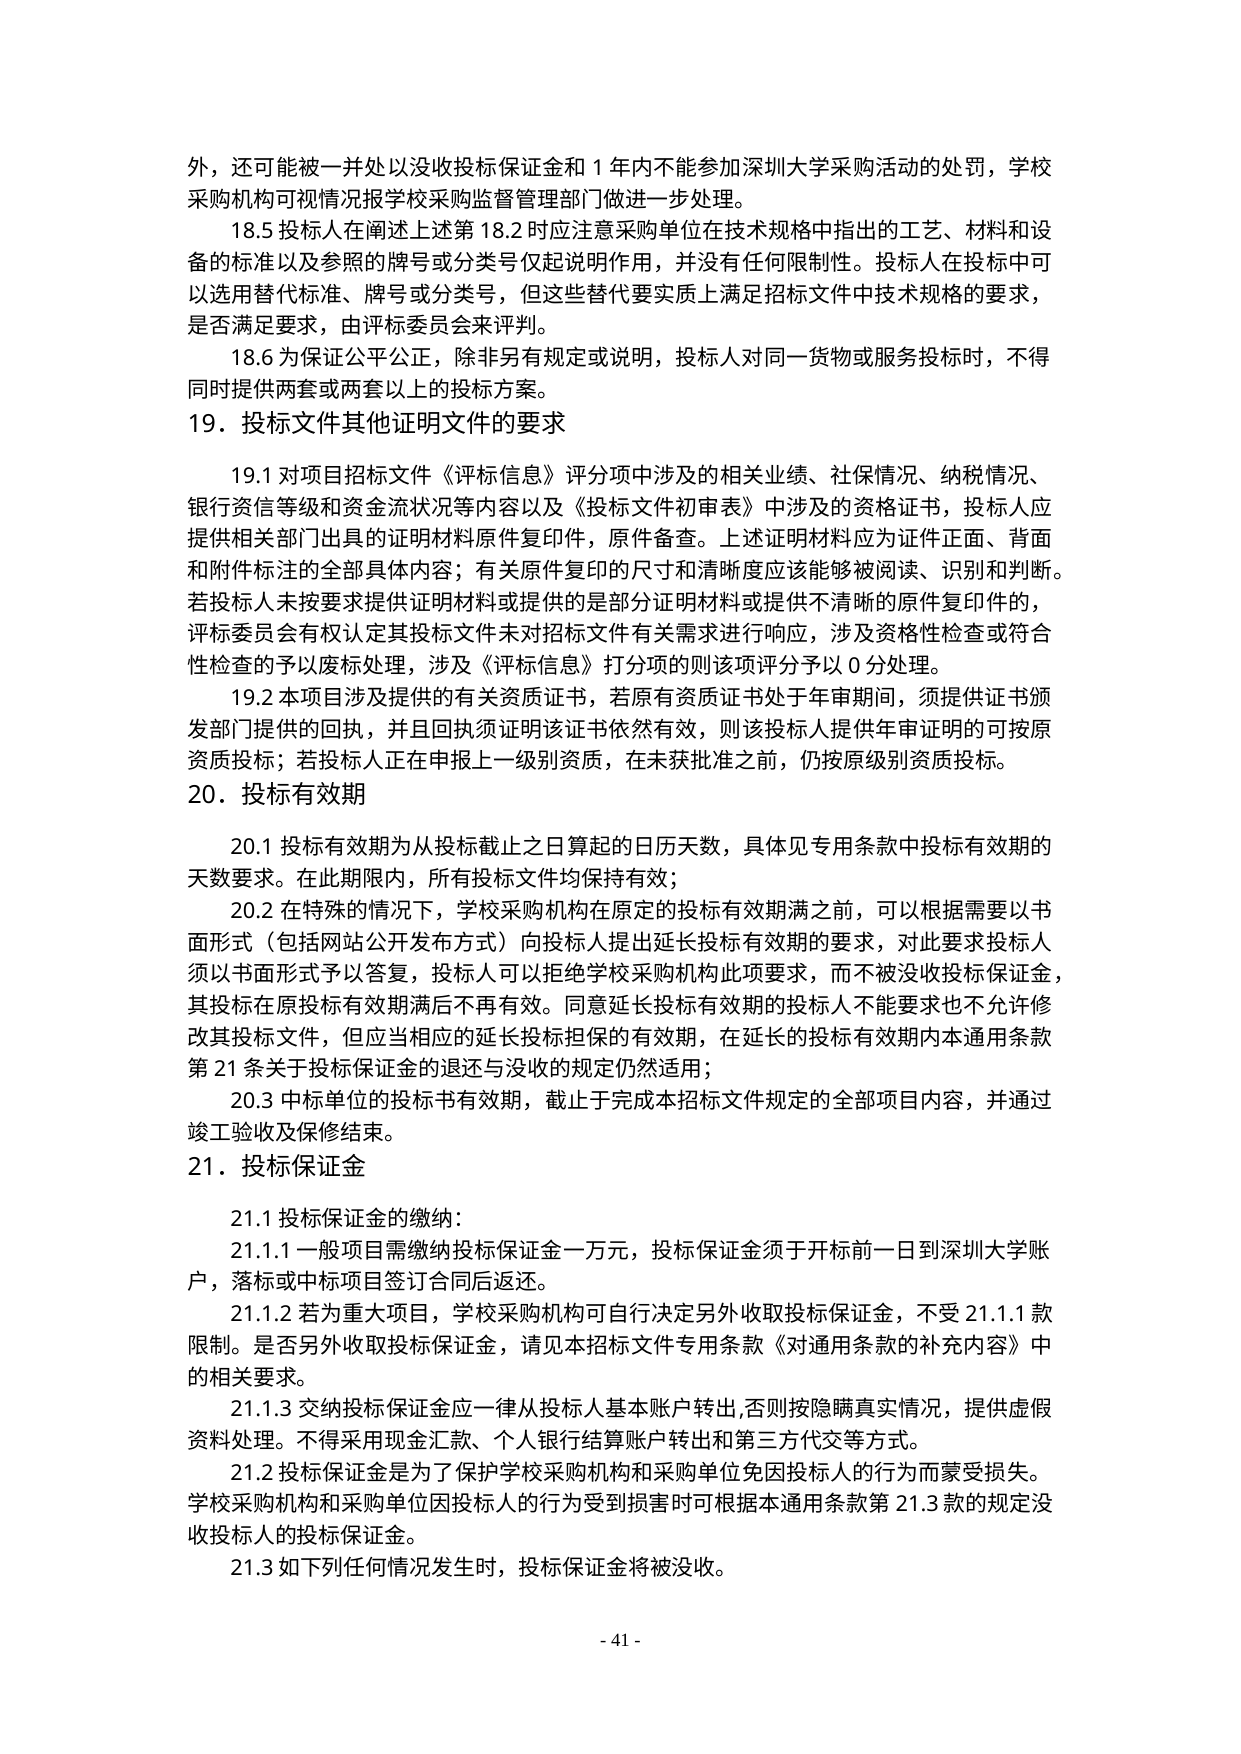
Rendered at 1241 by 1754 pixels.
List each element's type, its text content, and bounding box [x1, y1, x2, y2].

text 21.1.2 若为重大项目，学校采购机构可自行决定另外收取投标保证金，不受21.1.1款限制。是否另外收取投标保证金，请见本招标文件专用条款《对通用条款的补充内容》中的相关要求。 [187, 1296, 1053, 1391]
text 20．投标有效期 [187, 775, 1053, 811]
text 18.6为保证公平公正，除非另有规定或说明，投标人对同一货物或服务投标时，不得同时提供两套或两套以上的投标方案。 [187, 340, 1053, 404]
text 21.2投标保证金是为了保护学校采购机构和采购单位免因投标人的行为而蒙受损失。学校采购机构和采购单位因投标人的行为受到损害时可根据本通用条款第21.3款的规定没收投标人的投标保证金。 [187, 1454, 1053, 1550]
text 19.1对项目招标文件《评标信息》评分项中涉及的相关业绩、社保情况、纳税情况、银行资信等级和资金流状况等内容以及《投标文件初审表》中涉及的资格证书，投标人应提供相关部门出具的证明材料原件复印件，原件备查。上述证明材料应为证件正面、背面和附件标注的全部具体内容；有关原件复印的尺寸和清晰度应该能够被阅读、识别和判断。若投标人未按要求提供证明材料或提供的是部分证明材料或提供不清晰的原件复印件的，评标委员会有权认定其投标文件未对招标文件有关需求进行响应，涉及资格性检查或符合性检查的予以废标处理，涉及《评标信息》打分项的则该项评分予以0分处理。 [187, 458, 1053, 680]
text 21．投标保证金 [187, 1146, 1053, 1183]
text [187, 150, 1053, 213]
text 18.5投标人在阐述上述第18.2时应注意采购单位在技术规格中指出的工艺、材料和设备的标准以及参照的牌号或分类号仅起说明作用，并没有任何限制性。投标人在投标中可以选用替代标准、牌号或分类号，但这些替代要实质上满足招标文件中技术规格的要求，是否满足要求，由评标委员会来评判。 [187, 213, 1053, 340]
text 21.1投标保证金的缴纳： [187, 1201, 1053, 1233]
text 19.2本项目涉及提供的有关资质证书，若原有资质证书处于年审期间，须提供证书颁发部门提供的回执，并且回执须证明该证书依然有效，则该投标人提供年审证明的可按原资质投标；若投标人正在申报上一级别资质，在未获批准之前，仍按原级别资质投标。 [187, 680, 1053, 775]
text 20.1 投标有效期为从投标截止之日算起的日历天数，具体见专用条款中投标有效期的天数要求。在此期限内，所有投标文件均保持有效； [187, 829, 1053, 893]
text 21.1.1一般项目需缴纳投标保证金一万元，投标保证金须于开标前一日到深圳大学账户，落标或中标项目签订合同后返还。 [187, 1233, 1053, 1296]
text 19．投标文件其他证明文件的要求 [187, 404, 1053, 440]
text 21.1.3 交纳投标保证金应一律从投标人基本账户转出,否则按隐瞒真实情况，提供虚假资料处理。不得采用现金汇款、个人银行结算账户转出和第三方代交等方式。 [187, 1391, 1053, 1454]
text 20.3 中标单位的投标书有效期，截止于完成本招标文件规定的全部项目内容，并通过竣工验收及保修结束。 [187, 1083, 1053, 1146]
text 20.2 在特殊的情况下，学校采购机构在原定的投标有效期满之前，可以根据需要以书面形式（包括网站公开发布方式）向投标人提出延长投标有效期的要求，对此要求投标人须以书面形式予以答复，投标人可以拒绝学校采购机构此项要求，而不被没收投标保证金，其投标在原投标有效期满后不再有效。同意延长投标有效期的投标人不能要求也不允许修改其投标文件，但应当相应的延长投标担保的有效期，在延长的投标有效期内本通用条款第21条关于投标保证金的退还与没收的规定仍然适用； [187, 893, 1053, 1083]
text 21.3如下列任何情况发生时，投标保证金将被没收。 [187, 1550, 1053, 1582]
